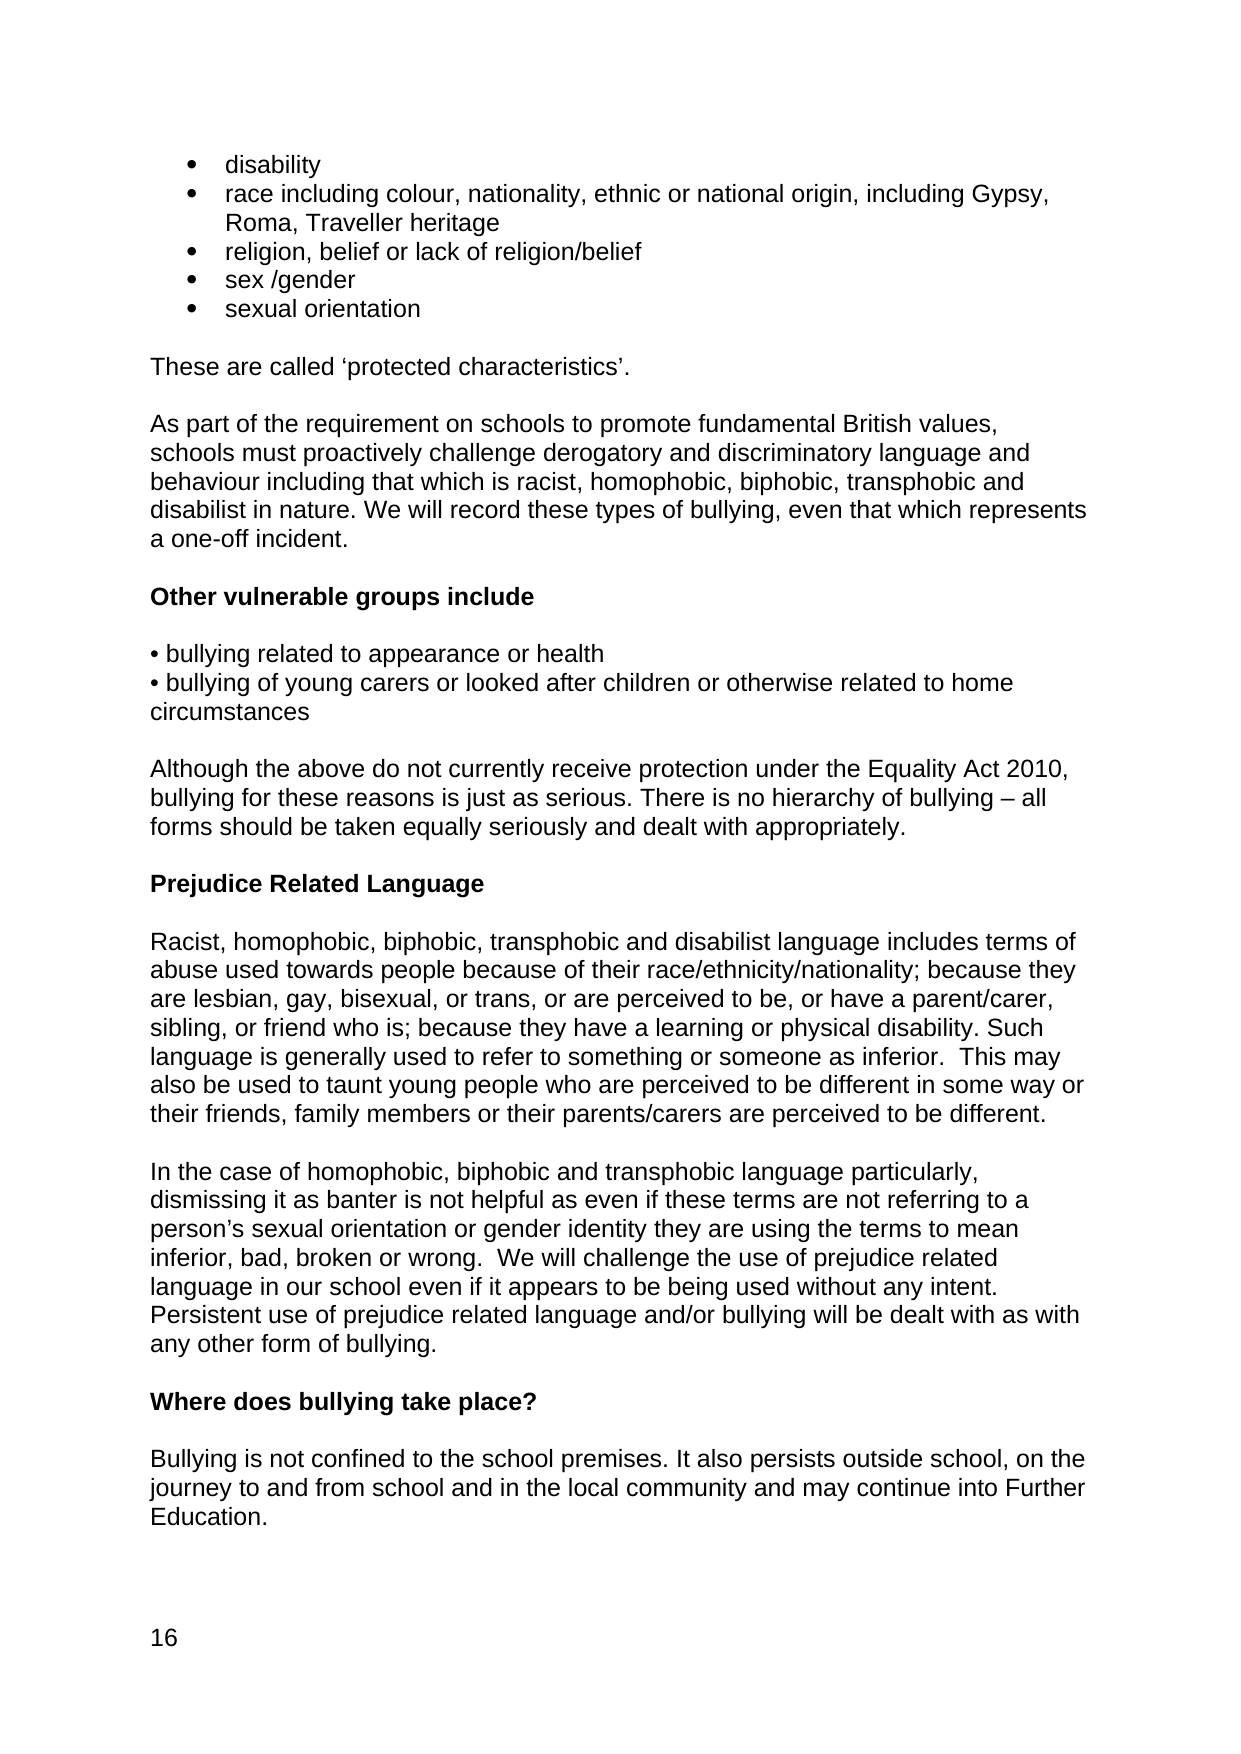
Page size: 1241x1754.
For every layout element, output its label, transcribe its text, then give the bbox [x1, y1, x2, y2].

text Prejudice Related Language [150, 869, 1090, 898]
list race including colour, nationality, ethnic or national origin, including Gypsy, Roma, Traveller heritage [187, 179, 1090, 236]
list religion, belief or lack of religion/belief [187, 236, 1090, 265]
text These are called ‘protected characteristics’. [150, 352, 1090, 381]
text Other vulnerable groups include [150, 582, 1090, 611]
text Racist, homophobic, biphobic, transphobic and disabilist language includes terms of abuse used towards people because of their race/ethnicity/nationality; because they are lesbian, gay, bisexual, or trans, or are perceived to be, or have a parent/carer, sibling, or friend who is; because they have a learning or physical disability. Such language is generally used to refer to something or someone as inferior. This may also be used to taunt young people who are perceived to be different in some way or their friends, family members or their parents/carers are perceived to be different. [150, 927, 1090, 1128]
text • bullying of young carers or looked after children or otherwise related to home circumstances [150, 668, 1090, 726]
text Although the above do not currently receive protection under the Equality Act 2010, bullying for these reasons is just as serious. There is no hierarchy of bullying – all forms should be taken equally seriously and dealt with appropriately. [150, 754, 1090, 841]
list sex /gender [187, 265, 1090, 294]
text In the case of homophobic, biphobic and transphobic language particularly, dismissing it as banter is not helpful as even if these terms are not referring to a person’s sexual orientation or gender identity they are using the terms to mean inferior, bad, broken or wrong. We will challenge the use of prejudice related language in our school even if it appears to be being used without any intent. Persistent use of prejudice related language and/or bullying will be dealt with as with any other form of bullying. [150, 1157, 1090, 1358]
text As part of the requirement on schools to promote fundamental British values, schools must proactively challenge derogatory and discriminatory language and behaviour including that which is racist, homophobic, biphobic, transphobic and disabilist in nature. We will record these types of bullying, even that which represents a one-off incident. [150, 409, 1090, 553]
text Where does bullying take place? [150, 1387, 1090, 1416]
list disability [187, 150, 1090, 179]
list sexual orientation [187, 294, 1090, 323]
text • bullying related to appearance or health [150, 639, 1090, 668]
text Bullying is not confined to the school premises. It also persists outside school, on the journey to and from school and in the local community and may continue into Further Education. [150, 1444, 1090, 1531]
